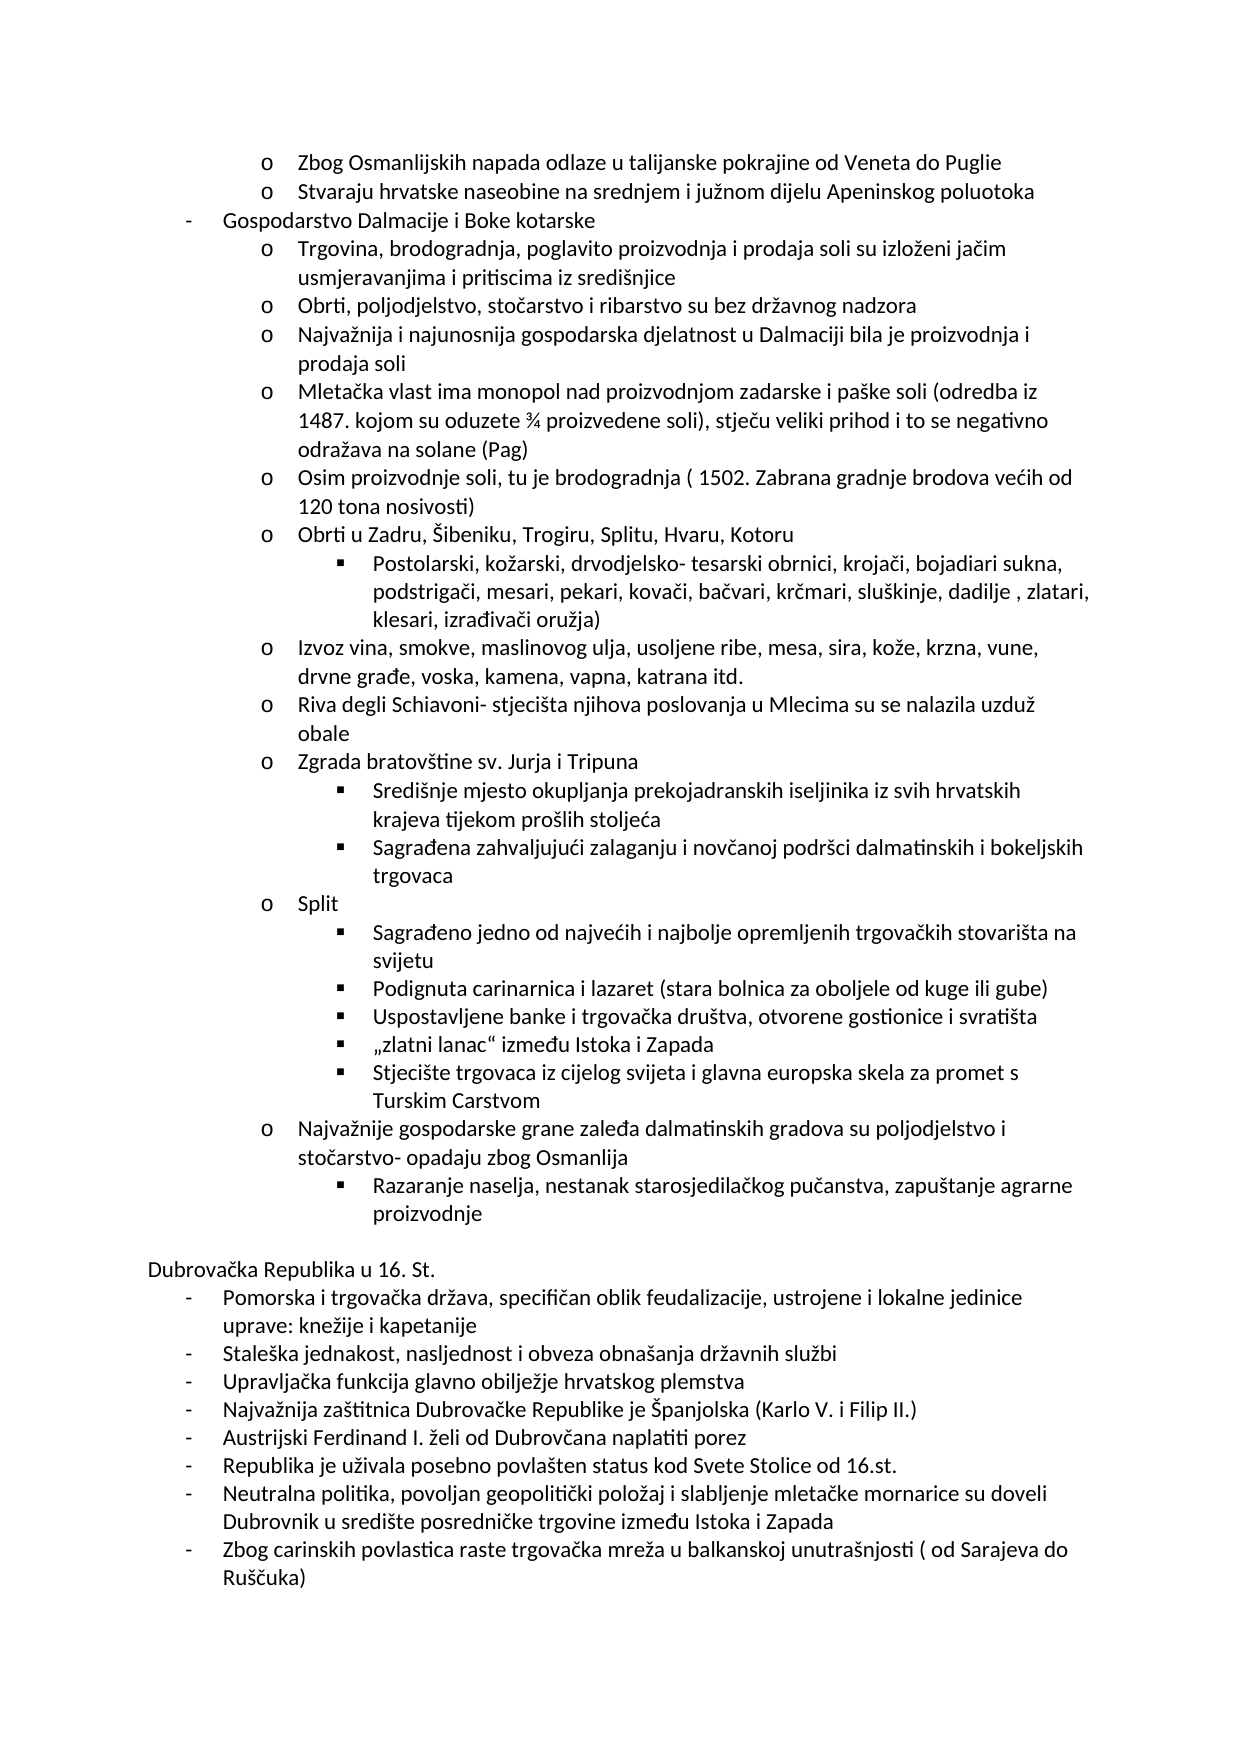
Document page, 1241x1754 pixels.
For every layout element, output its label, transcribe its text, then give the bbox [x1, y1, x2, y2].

list Zbog carinskih povlastica raste trgovačka mreža u balkanskoj unutrašnjosti ( od Sarajeva do Ruščuka) [185, 1536, 1093, 1592]
list Najvažnije gospodarske grane zaleđa dalmatinskih gradova su poljodjelstvo i stočarstvo- opadaju zbog Osmanlija [260, 1114, 1093, 1171]
list Trgovina, brodogradnja, poglavito proizvodnja i prodaja soli su izloženi jačim usmjeravanjima i pritiscima iz središnjice [260, 234, 1093, 291]
list Obrti, poljodjelstvo, stočarstvo i ribarstvo su bez državnog nadzora [260, 291, 1093, 320]
list Zgrada bratovštine sv. Jurja i Tripuna [260, 747, 1093, 777]
list Stjecište trgovaca iz cijelog svijeta i glavna europska skela za promet s Turskim Carstvom [335, 1058, 1093, 1114]
list Razaranje naselja, nestanak starosjedilačkog pučanstva, zapuštanje agrarne proizvodnje [335, 1171, 1093, 1227]
list Uspostavljene banke i trgovačka društva, otvorene gostionice i svratišta [335, 1002, 1093, 1030]
list Osim proizvodnje soli, tu je brodogradnja ( 1502. Zabrana gradnje brodova većih od 120 tona nosivosti) [260, 463, 1093, 520]
list Austrijski Ferdinand I. želi od Dubrovčana naplatiti porez [185, 1423, 1093, 1451]
list Izvoz vina, smokve, maslinovog ulja, usoljene ribe, mesa, sira, kože, krzna, vune, drvne građe, voska, kamena, vapna, katrana itd. [260, 633, 1093, 690]
list Neutralna politika, povoljan geopolitički položaj i slabljenje mletačke mornarice su doveli Dubrovnik u središte posredničke trgovine između Istoka i Zapada [185, 1479, 1093, 1536]
list Mletačka vlast ima monopol nad proizvodnjom zadarske i paške soli (odredba iz 1487. kojom su oduzete ¾ proizvedene soli), stječu veliki prihod i to se negativno odražava na solane (Pag) [260, 377, 1093, 463]
list Podignuta carinarnica i lazaret (stara bolnica za oboljele od kuge ili gube) [335, 974, 1093, 1002]
list Republika je uživala posebno povlašten status kod Svete Stolice od 16.st. [185, 1451, 1093, 1479]
list Najvažnija zaštitnica Dubrovačke Republike je Španjolska (Karlo V. i Filip II.) [185, 1395, 1093, 1423]
list Sagrađena zahvaljujući zalaganju i novčanoj podršci dalmatinskih i bokeljskih trgovaca [335, 833, 1093, 889]
list Gospodarstvo Dalmacije i Boke kotarske [185, 206, 1093, 234]
list Obrti u Zadru, Šibeniku, Trogiru, Splitu, Hvaru, Kotoru [260, 520, 1093, 549]
list Pomorska i trgovačka država, specifičan oblik feudalizacije, ustrojene i lokalne jedinice uprave: knežije i kapetanije [185, 1283, 1093, 1339]
list Split [260, 889, 1093, 918]
list Stvaraju hrvatske naseobine na srednjem i južnom dijelu Apeninskog poluotoka [260, 177, 1093, 206]
list Postolarski, kožarski, drvodjelsko- tesarski obrnici, krojači, bojadiari sukna, podstrigači, mesari, pekari, kovači, bačvari, krčmari, sluškinje, dadilje , zlatari, klesari, izrađivači oružja) [335, 549, 1093, 633]
list „zlatni lanac“ između Istoka i Zapada [335, 1030, 1093, 1058]
list Najvažnija i najunosnija gospodarska djelatnost u Dalmaciji bila je proizvodnja i prodaja soli [260, 320, 1093, 377]
list Središnje mjesto okupljanja prekojadranskih iseljinika iz svih hrvatskih krajeva tijekom prošlih stoljeća [335, 777, 1093, 833]
list Sagrađeno jedno od najvećih i najbolje opremljenih trgovačkih stovarišta na svijetu [335, 918, 1093, 974]
list Upravljačka funkcija glavno obilježje hrvatskog plemstva [185, 1367, 1093, 1395]
text Dubrovačka Republika u 16. St. [148, 1255, 1093, 1283]
list Riva degli Schiavoni- stjecišta njihova poslovanja u Mlecima su se nalazila uzduž obale [260, 690, 1093, 747]
list Staleška jednakost, nasljednost i obveza obnašanja državnih službi [185, 1339, 1093, 1367]
list Zbog Osmanlijskih napada odlaze u talijanske pokrajine od Veneta do Puglie [260, 148, 1093, 177]
